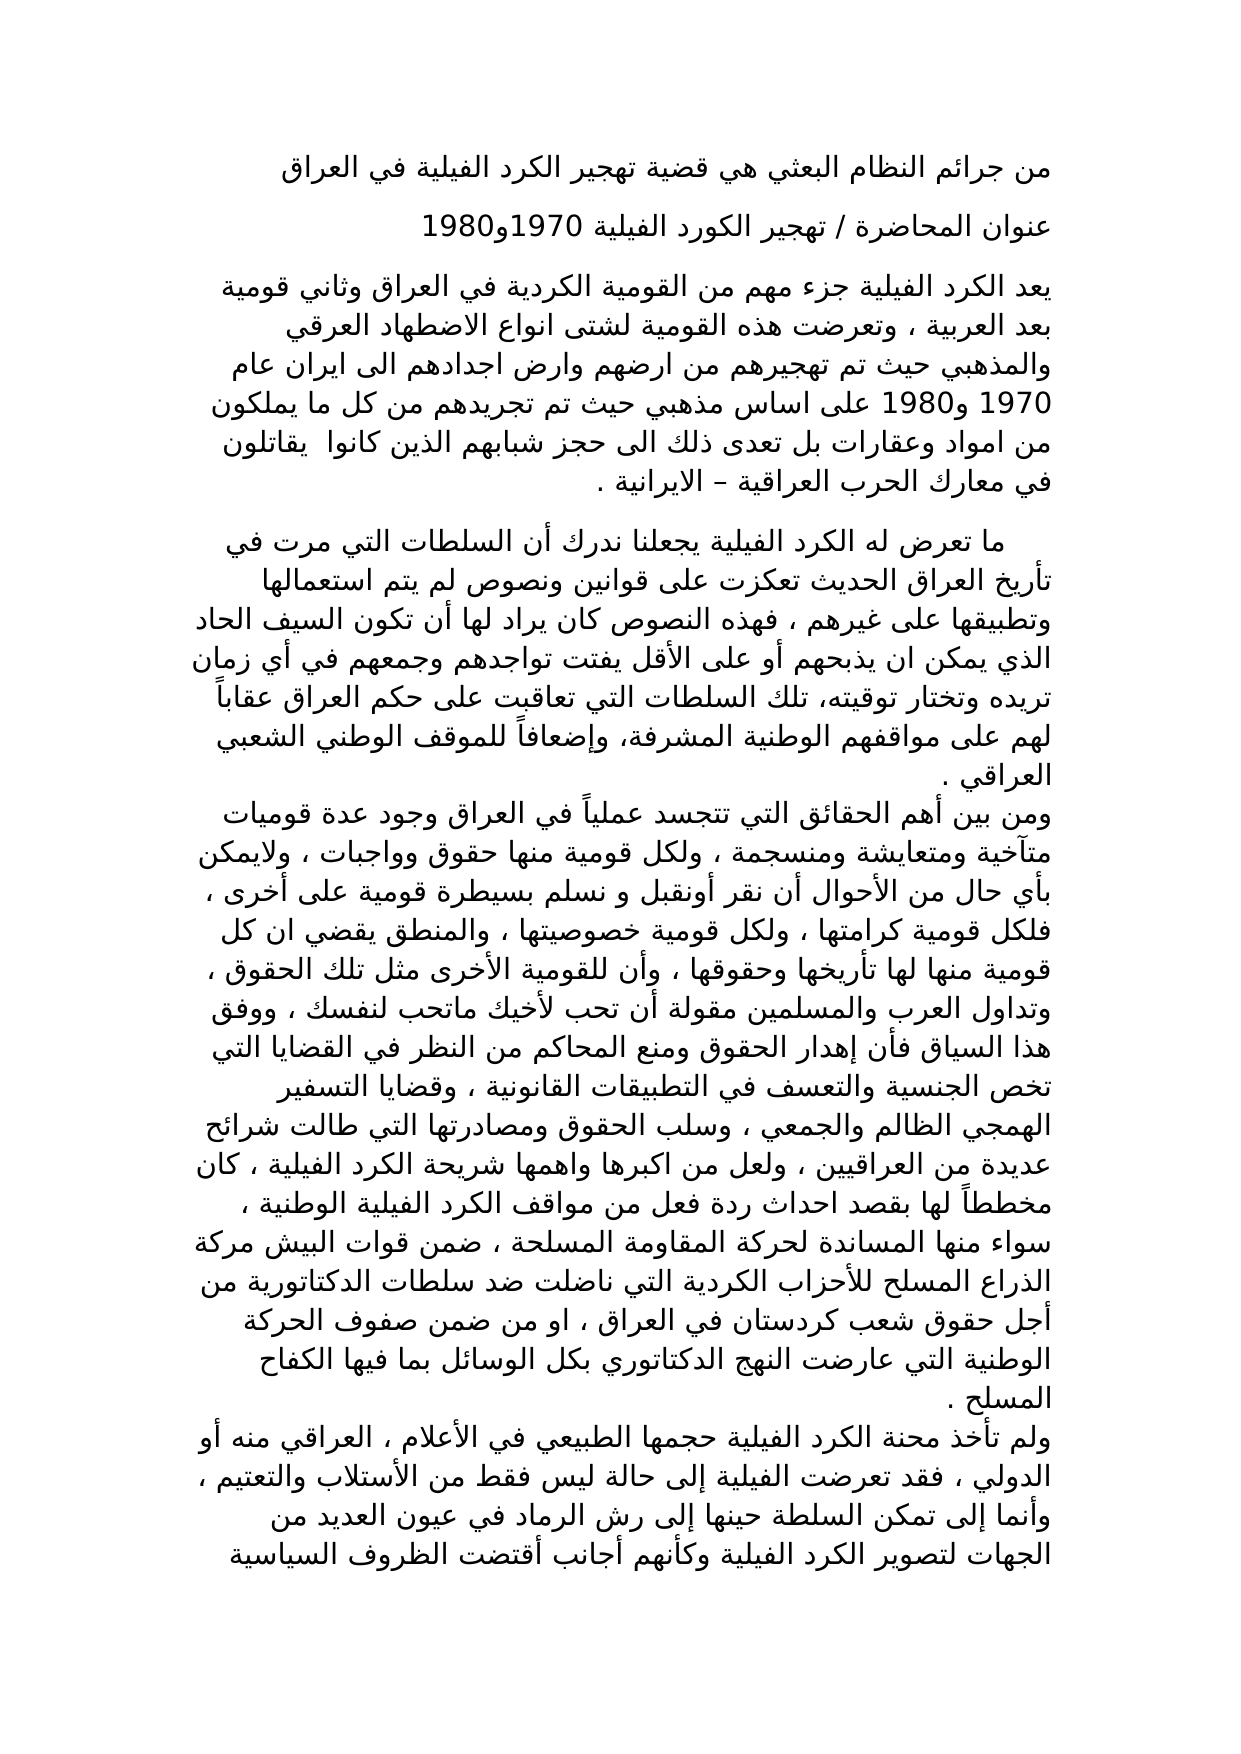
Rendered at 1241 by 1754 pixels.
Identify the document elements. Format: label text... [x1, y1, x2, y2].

text يعد الكرد الفيلية جزء مهم من القومية الكردية في العراق وثاني قومية بعد العربية ، وتعرضت هذه القومية لشتى انواع الاضطهاد العرقي والمذهبي حيث تم تهجيرهم من ارضهم وارض اجدادهم الى ايران عام 1970 و1980 على اساس مذهبي حيث تم تجريدهم من كل ما يملكون من امواد وعقارات بل تعدى ذلك الى حجز شبابهم الذين كانوا يقاتلون في معارك الحرب العراقية – الايرانية . [187, 269, 1053, 498]
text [187, 524, 1053, 1571]
text عنوان المحاضرة / تهجير الكورد الفيلية 1970و1980 [187, 210, 1053, 244]
text من جرائم النظام البعثي هي قضية تهجير الكرد الفيلية في العراق [187, 150, 1053, 184]
